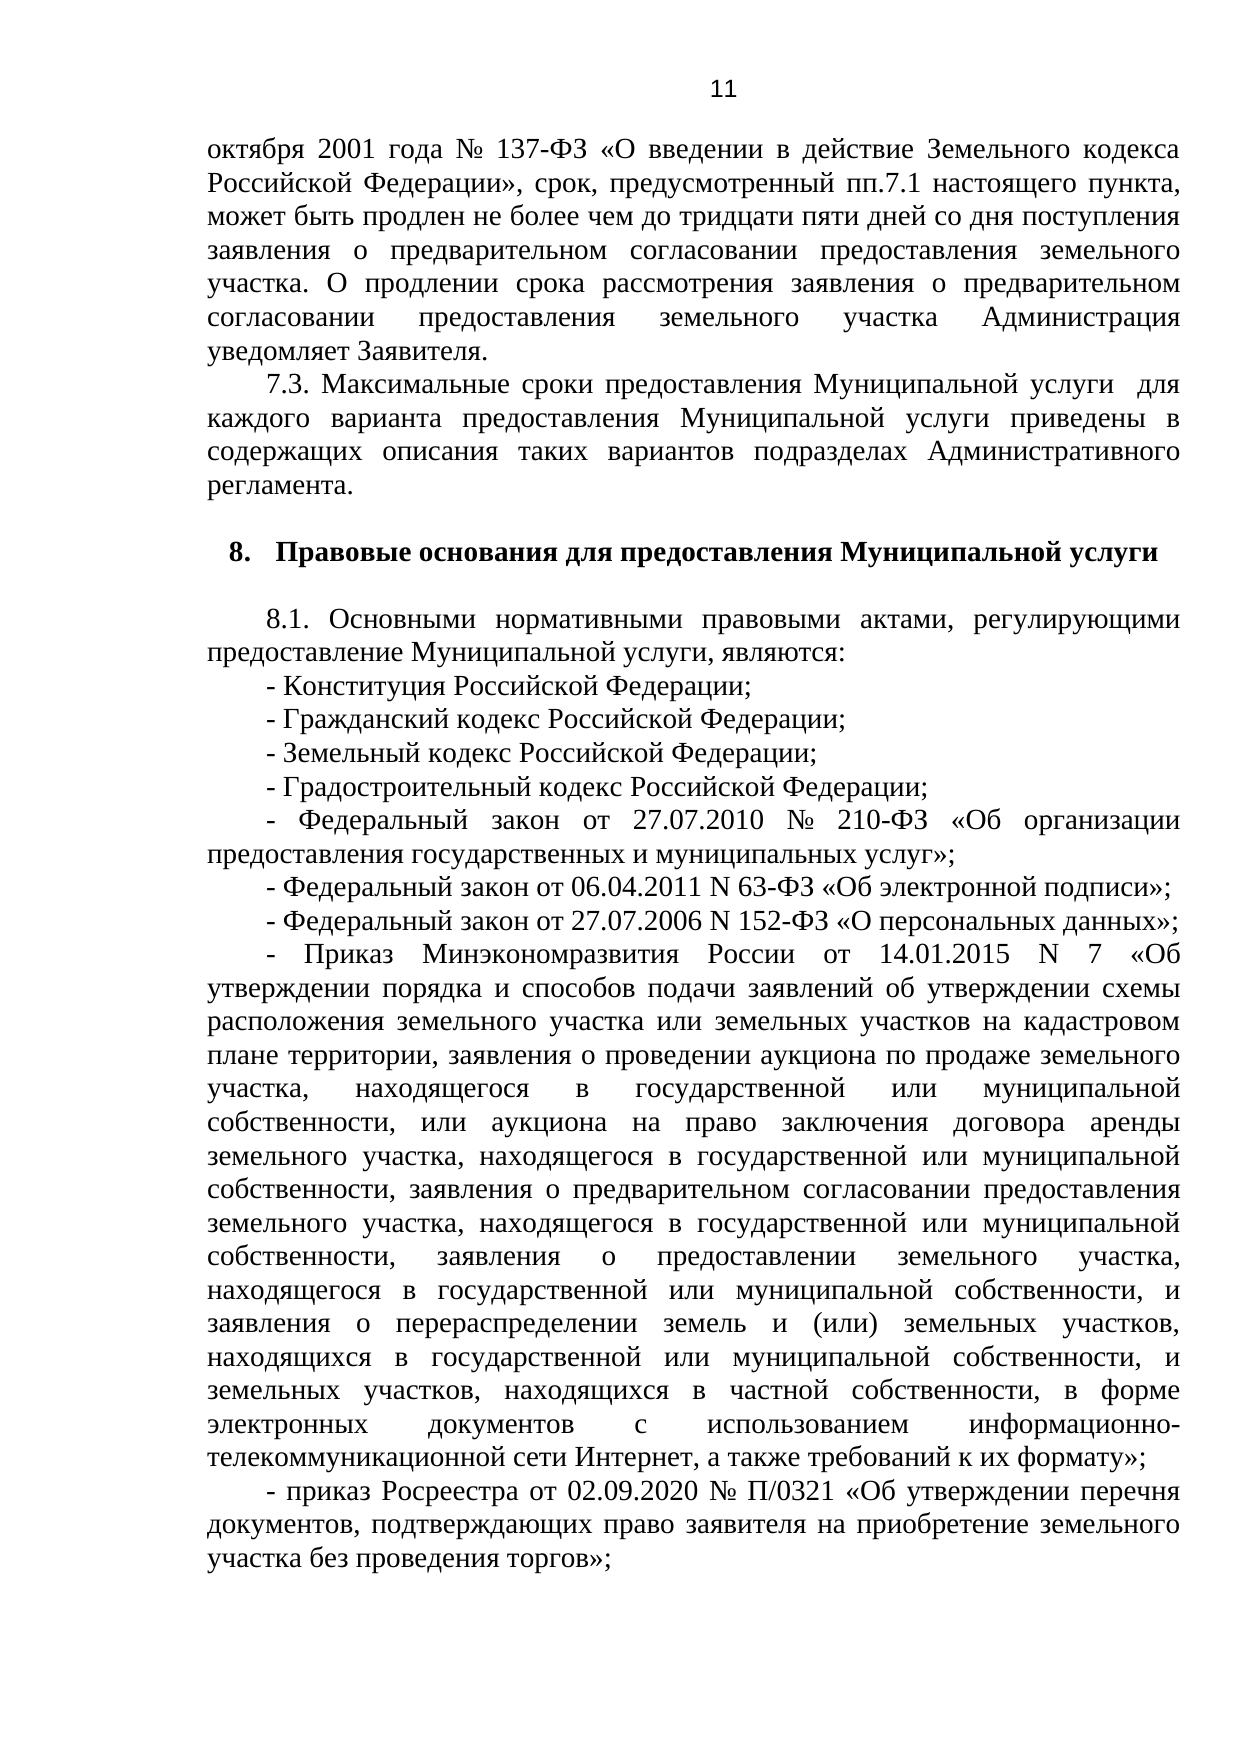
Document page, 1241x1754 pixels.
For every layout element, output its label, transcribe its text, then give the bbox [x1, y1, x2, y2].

text - Градостроительный кодекс Российской Федерации; [207, 769, 1181, 802]
text - Гражданский кодекс Российской Федерации; [207, 702, 1181, 735]
list Правовые основания для предоставления Муниципальной услуги [207, 534, 1181, 567]
text - Конституция Российской Федерации; [207, 668, 1181, 702]
text - Приказ Минэкономразвития России от 14.01.2015 N 7 «Об утверждении порядка и способов подачи заявлений об утверждении схемы расположения земельного участка или земельных участков на кадастровом плане территории, заявления о проведении аукциона по продаже земельного участка, находящегося в государственной или муниципальной собственности, или аукциона на право заключения договора аренды земельного участка, находящегося в государственной или муниципальной собственности, заявления о предварительном согласовании предоставления земельного участка, находящегося в государственной или муниципальной собственности, заявления о предоставлении земельного участка, находящегося в государственной или муниципальной собственности, и заявления о перераспределении земель и (или) земельных участков, находящихся в государственной или муниципальной собственности, и земельных участков, находящихся в частной собственности, в форме электронных документов с использованием информационно-телекоммуникационной сети Интернет, а также требований к их формату»; [207, 936, 1181, 1473]
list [207, 131, 1181, 366]
list 7.3. Максимальные сроки предоставления Муниципальной услуги для каждого варианта предоставления Муниципальной услуги приведены в содержащих описания таких вариантов подразделах Административного регламента. [207, 366, 1181, 500]
text - Федеральный закон от 06.04.2011 N 63-ФЗ «Об электронной подписи»; [207, 869, 1181, 903]
list 8.1. Основными нормативными правовыми актами, регулирующими предоставление Муниципальной услуги, являются: [207, 601, 1181, 668]
text - Федеральный закон от 27.07.2006 N 152-ФЗ «О персональных данных»; [207, 903, 1181, 936]
text - приказ Росреестра от 02.09.2020 № П/0321 «Об утверждении перечня документов, подтверждающих право заявителя на приобретение земельного участка без проведения торгов»; [207, 1473, 1181, 1574]
text - Земельный кодекс Российской Федерации; [207, 735, 1181, 769]
text - Федеральный закон от 27.07.2010 № 210-ФЗ «Об организации предоставления государственных и муниципальных услуг»; [207, 802, 1181, 869]
